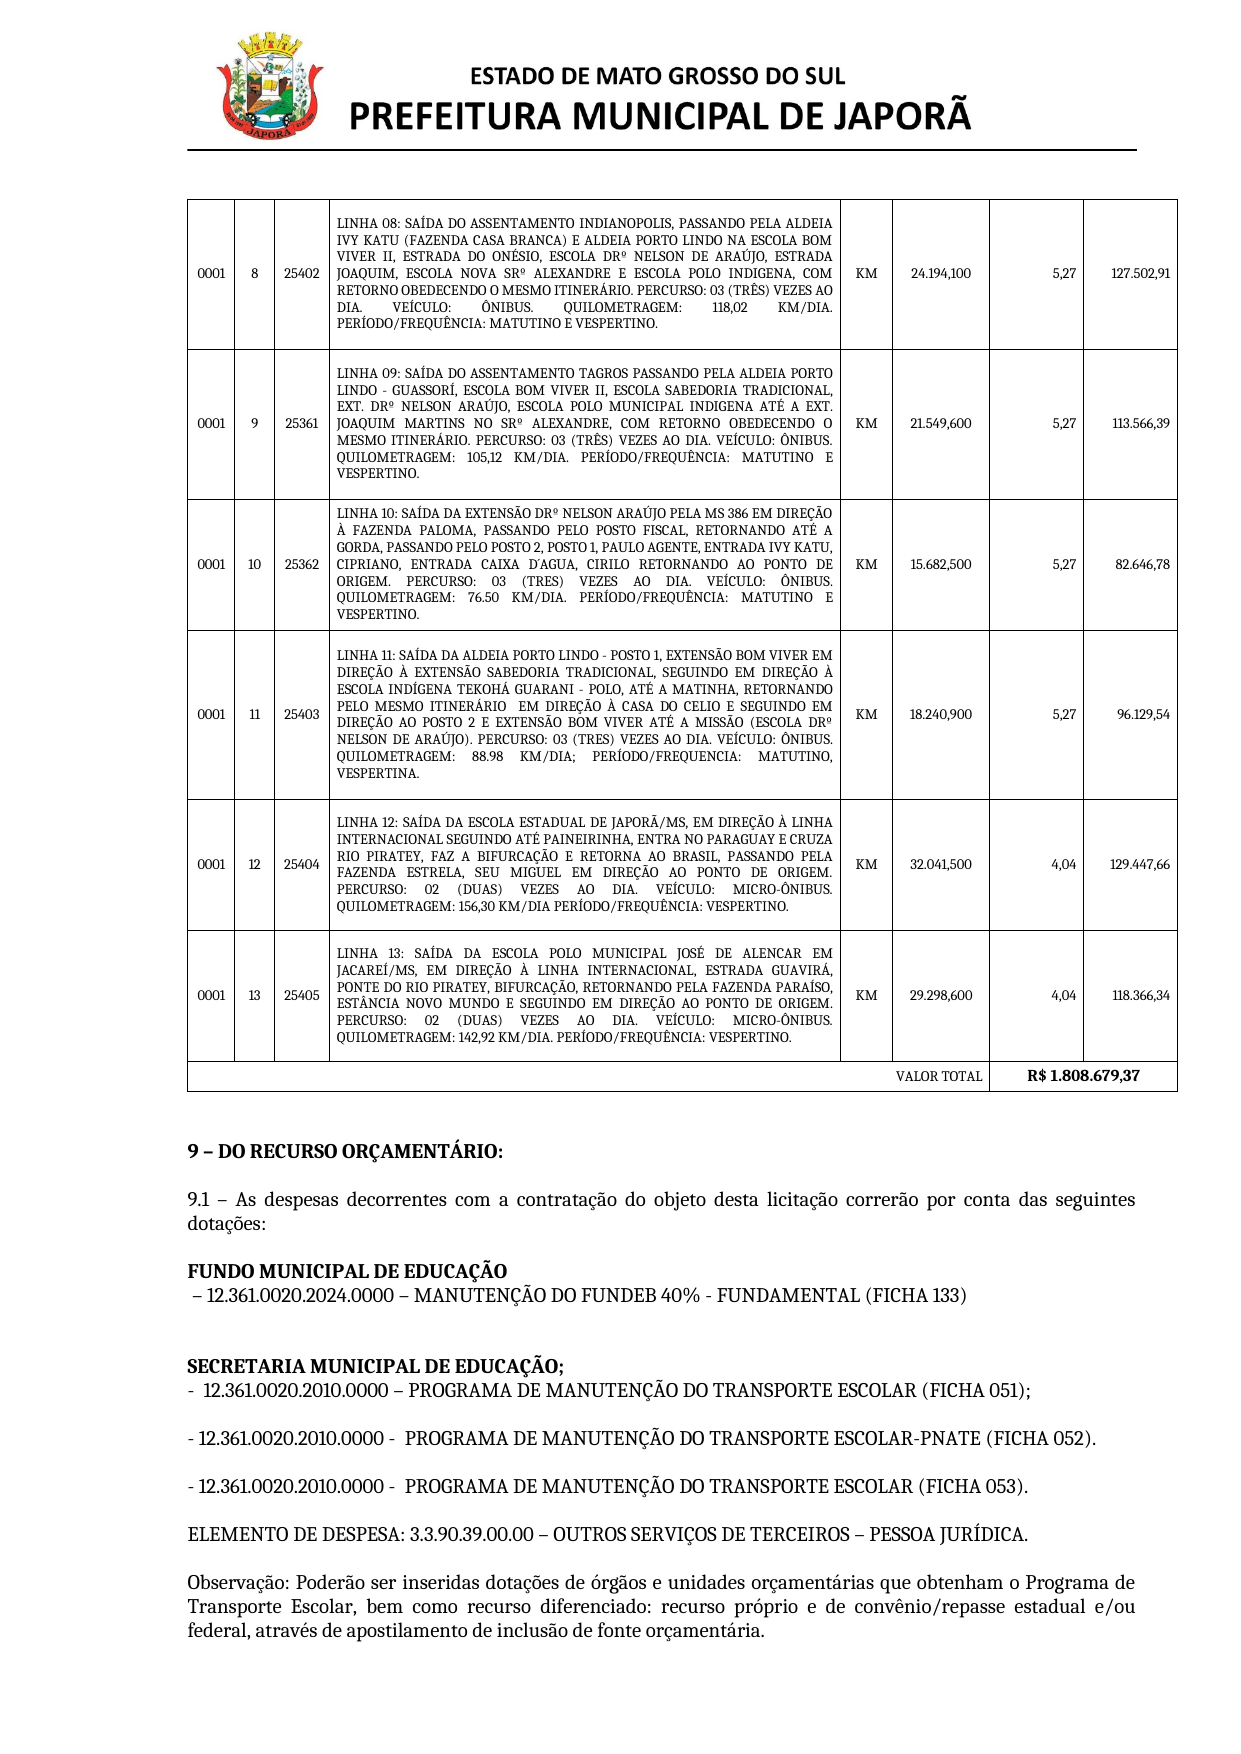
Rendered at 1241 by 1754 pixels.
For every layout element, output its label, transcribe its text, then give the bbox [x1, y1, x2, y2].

table_cell LINHA 11: SAÍDA DA ALDEIA PORTO LINDO - POSTO 1, EXTENSÃO BOM VIVER EM DIREÇÃO À EXTENSÃO SABEDORIA TRADICIONAL, SEGUINDO EM DIREÇÃO À ESCOLA INDÍGENA TEKOHÁ GUARANI - POLO, ATÉ A MATINHA, RETORNANDO PELO MESMO ITINERÁRIO EM DIREÇÃO À CASA DO CELIO E SEGUINDO EM DIREÇÃO AO POSTO 2 E EXTENSÃO BOM VIVER ATÉ A MISSÃO (ESCOLA DRº NELSON DE ARAÚJO). PERCURSO: 03 (TRES) VEZES AO DIA. VEÍCULO: ÔNIBUS. QUILOMETRAGEM: 88.98 KM/DIA; PERÍODO/FREQUENCIA: MATUTINO, VESPERTINA. [330, 631, 840, 798]
text 9 – DO RECURSO ORÇAMENTÁRIO: [187, 1139, 1137, 1163]
table_cell 15.682,500 [893, 500, 989, 630]
table_cell 5,27 [990, 200, 1083, 348]
table_cell R$ 1.808.679,37 [990, 1062, 1177, 1091]
table_cell 10 [235, 500, 274, 630]
table_cell 21.549,600 [893, 350, 989, 498]
table_cell 18.240,900 [893, 631, 989, 798]
table_cell LINHA 13: SAÍDA DA ESCOLA POLO MUNICIPAL JOSÉ DE ALENCAR EM JACAREÍ/MS, EM DIREÇÃO À LINHA INTERNACIONAL, ESTRADA GUAVIRÁ, PONTE DO RIO PIRATEY, BIFURCAÇÃO, RETORNANDO PELA FAZENDA PARAÍSO, ESTÂNCIA NOVO MUNDO E SEGUINDO EM DIREÇÃO AO PONTO DE ORIGEM. PERCURSO: 02 (DUAS) VEZES AO DIA. VEÍCULO: MICRO-ÔNIBUS. QUILOMETRAGEM: 142,92 KM/DIA. PERÍODO/FREQUÊNCIA: VESPERTINO. [330, 931, 840, 1061]
table_cell 25361 [275, 350, 329, 498]
table_cell 4,04 [990, 800, 1083, 930]
table_cell LINHA 09: SAÍDA DO ASSENTAMENTO TAGROS PASSANDO PELA ALDEIA PORTO LINDO - GUASSORÍ, ESCOLA BOM VIVER II, ESCOLA SABEDORIA TRADICIONAL, EXT. DRº NELSON ARAÚJO, ESCOLA POLO MUNICIPAL INDIGENA ATÉ A EXT. JOAQUIM MARTINS NO SRº ALEXANDRE, COM RETORNO OBEDECENDO O MESMO ITINERÁRIO. PERCURSO: 03 (TRÊS) VEZES AO DIA. VEÍCULO: ÔNIBUS. QUILOMETRAGEM: 105,12 KM/DIA. PERÍODO/FREQUÊNCIA: MATUTINO E VESPERTINO. [330, 350, 840, 498]
table_cell 13 [235, 931, 274, 1061]
table_cell LINHA 10: SAÍDA DA EXTENSÃO DRº NELSON ARAÚJO PELA MS 386 EM DIREÇÃO À FAZENDA PALOMA, PASSANDO PELO POSTO FISCAL, RETORNANDO ATÉ A GORDA, PASSANDO PELO POSTO 2, POSTO 1, PAULO AGENTE, ENTRADA IVY KATU, CIPRIANO, ENTRADA CAIXA D´AGUA, CIRILO RETORNANDO AO PONTO DE ORIGEM. PERCURSO: 03 (TRES) VEZES AO DIA. VEÍCULO: ÔNIBUS. QUILOMETRAGEM: 76.50 KM/DIA. PERÍODO/FREQUÊNCIA: MATUTINO E VESPERTINO. [330, 500, 840, 630]
table_cell 9 [235, 350, 274, 498]
table_cell 12 [235, 800, 274, 930]
table_cell 25404 [275, 800, 329, 930]
table_cell 32.041,500 [893, 800, 989, 930]
table_cell 127.502,91 [1084, 200, 1177, 348]
table_cell 25405 [275, 931, 329, 1061]
table_cell 5,27 [990, 631, 1083, 798]
text - 12.361.0020.2010.0000 - PROGRAMA DE MANUTENÇÃO DO TRANSPORTE ESCOLAR (FICHA 053). [187, 1475, 1137, 1499]
table_cell LINHA 12: SAÍDA DA ESCOLA ESTADUAL DE JAPORÃ/MS, EM DIREÇÃO À LINHA INTERNACIONAL SEGUINDO ATÉ PAINEIRINHA, ENTRA NO PARAGUAY E CRUZA RIO PIRATEY, FAZ A BIFURCAÇÃO E RETORNA AO BRASIL, PASSANDO PELA FAZENDA ESTRELA, SEU MIGUEL EM DIREÇÃO AO PONTO DE ORIGEM. PERCURSO: 02 (DUAS) VEZES AO DIA. VEÍCULO: MICRO-ÔNIBUS. QUILOMETRAGEM: 156,30 KM/DIA PERÍODO/FREQUÊNCIA: VESPERTINO. [330, 800, 840, 930]
table_cell KM [841, 631, 892, 798]
text - 12.361.0020.2010.0000 – PROGRAMA DE MANUTENÇÃO DO TRANSPORTE ESCOLAR (FICHA 051); [187, 1379, 1137, 1403]
table_cell KM [841, 350, 892, 498]
table_cell 129.447,66 [1084, 800, 1177, 930]
table_cell 118.366,34 [1084, 931, 1177, 1061]
table_cell 24.194,100 [893, 200, 989, 348]
table_cell VALOR TOTAL [188, 1062, 989, 1091]
table_cell 0001 [188, 350, 234, 498]
text - 12.361.0020.2010.0000 - PROGRAMA DE MANUTENÇÃO DO TRANSPORTE ESCOLAR-PNATE (FICHA 052). [187, 1427, 1137, 1451]
text ELEMENTO DE DESPESA: 3.3.90.39.00.00 – OUTROS SERVIÇOS DE TERCEIROS – PESSOA JURÍDICA. [187, 1523, 1137, 1547]
table_cell KM [841, 931, 892, 1061]
table_cell 113.566,39 [1084, 350, 1177, 498]
table_cell 0001 [188, 800, 234, 930]
table_cell KM [841, 800, 892, 930]
table_cell 29.298,600 [893, 931, 989, 1061]
table_cell 96.129,54 [1084, 631, 1177, 798]
table_cell 0001 [188, 200, 234, 348]
table_cell 4,04 [990, 931, 1083, 1061]
table_cell 11 [235, 631, 274, 798]
table_cell 25403 [275, 631, 329, 798]
text SECRETARIA MUNICIPAL DE EDUCAÇÃO; [187, 1355, 1137, 1379]
table_cell 8 [235, 200, 274, 348]
table_cell LINHA 08: SAÍDA DO ASSENTAMENTO INDIANOPOLIS, PASSANDO PELA ALDEIA IVY KATU (FAZENDA CASA BRANCA) E ALDEIA PORTO LINDO NA ESCOLA BOM VIVER II, ESTRADA DO ONÉSIO, ESCOLA DRº NELSON DE ARAÚJO, ESTRADA JOAQUIM, ESCOLA NOVA SRº ALEXANDRE E ESCOLA POLO INDIGENA, COM RETORNO OBEDECENDO O MESMO ITINERÁRIO. PERCURSO: 03 (TRÊS) VEZES AO DIA. VEÍCULO: ÔNIBUS. QUILOMETRAGEM: 118,02 KM/DIA. PERÍODO/FREQUÊNCIA: MATUTINO E VESPERTINO. [330, 200, 840, 348]
text – 12.361.0020.2024.0000 – MANUTENÇÃO DO FUNDEB 40% - FUNDAMENTAL (FICHA 133) [187, 1283, 1137, 1307]
table_cell 5,27 [990, 350, 1083, 498]
table_cell 25362 [275, 500, 329, 630]
table_cell 82.646,78 [1084, 500, 1177, 630]
text 9.1 – As despesas decorrentes com a contratação do objeto desta licitação correrão por conta das seguintes dotações: [187, 1187, 1137, 1235]
text FUNDO MUNICIPAL DE EDUCAÇÃO [187, 1259, 1137, 1283]
table_cell KM [841, 500, 892, 630]
table_cell 25402 [275, 200, 329, 348]
picture [187, 29, 1137, 151]
table_cell 0001 [188, 931, 234, 1061]
table_cell KM [841, 200, 892, 348]
text Observação: Poderão ser inseridas dotações de órgãos e unidades orçamentárias que obtenham o Programa de Transporte Escolar, bem como recurso diferenciado: recurso próprio e de convênio/repasse estadual e/ou federal, através de apostilamento de inclusão de fonte orçamentária. [187, 1571, 1137, 1643]
table_cell 0001 [188, 500, 234, 630]
table_cell 5,27 [990, 500, 1083, 630]
table_cell 0001 [188, 631, 234, 798]
